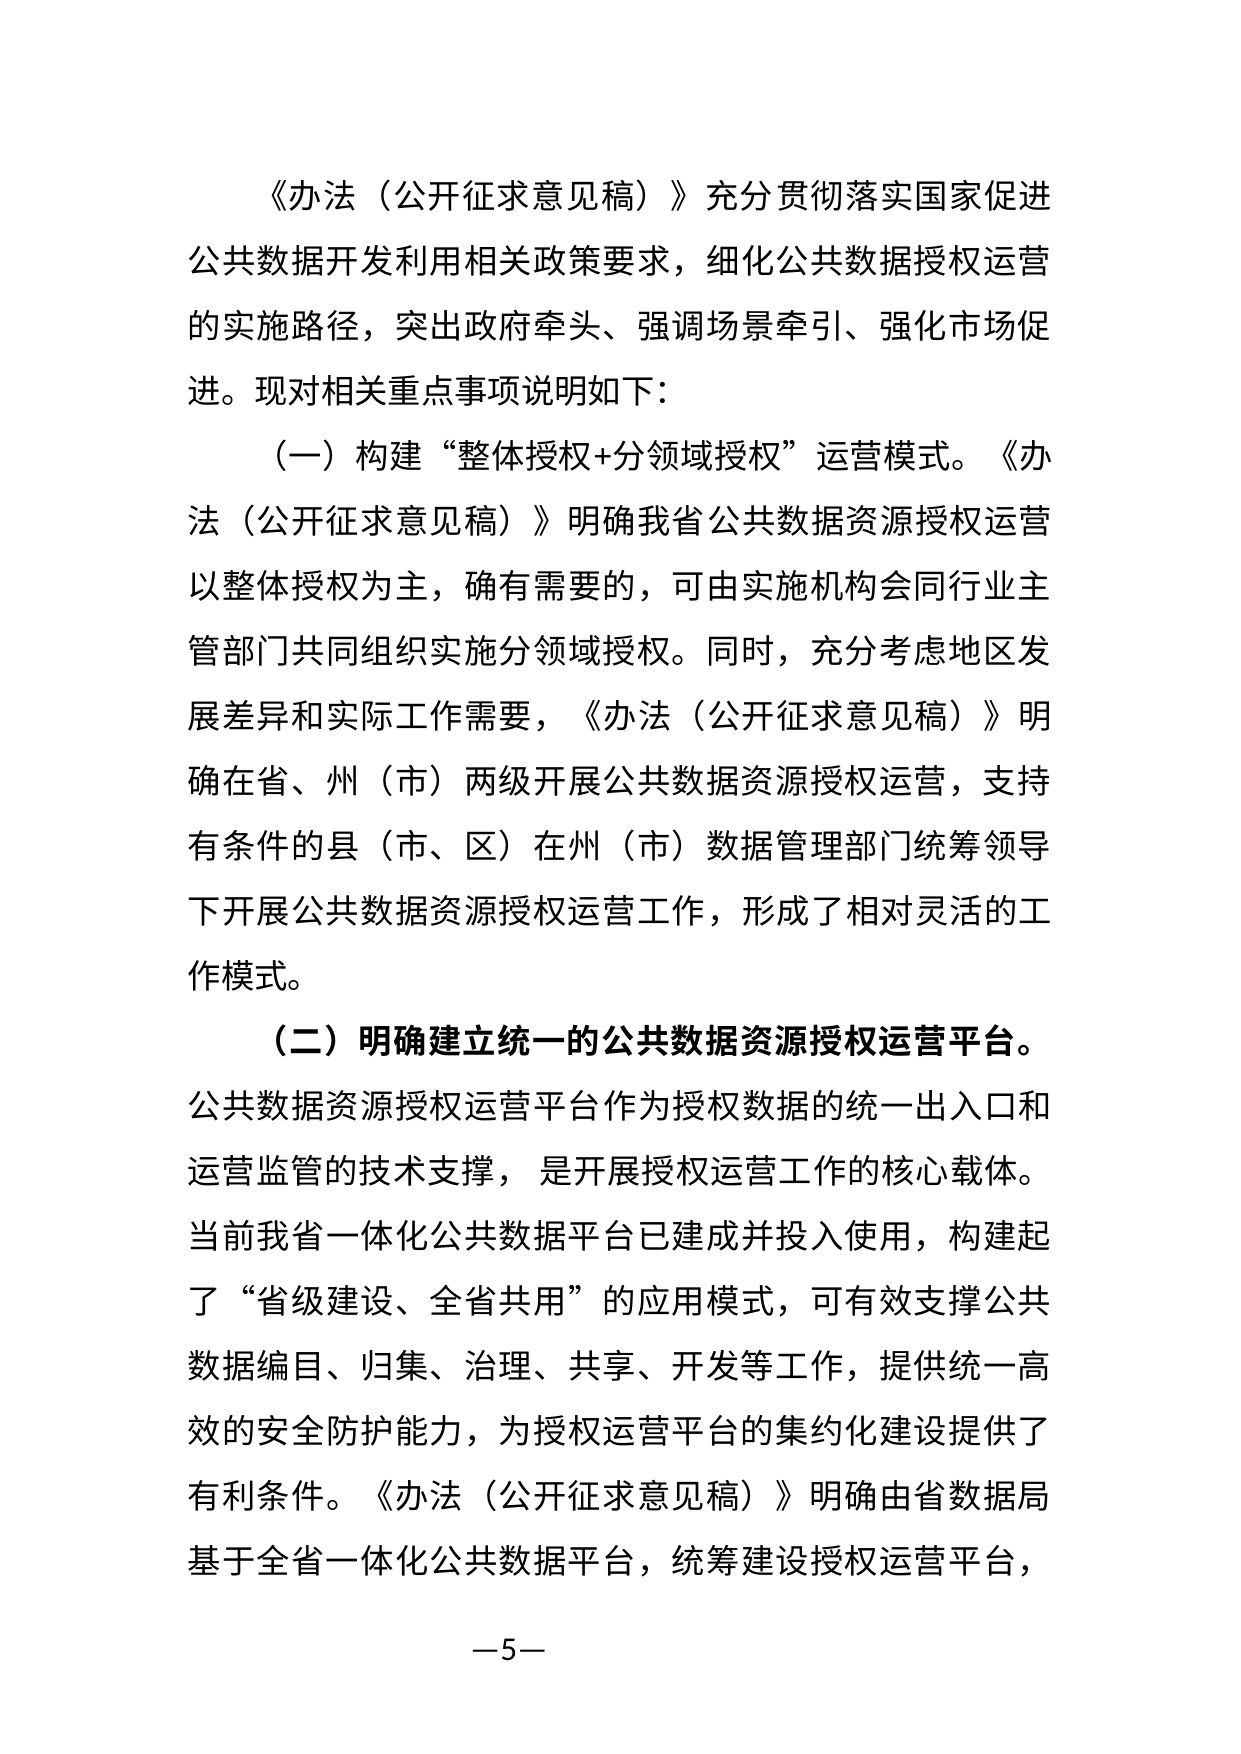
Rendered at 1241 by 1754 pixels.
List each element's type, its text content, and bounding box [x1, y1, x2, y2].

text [187, 1007, 1053, 1592]
text 《办法（公开征求意见稿）》充分贯彻落实国家促进公共数据开发利用相关政策要求，细化公共数据授权运营的实施路径，突出政府牵头、强调场景牵引、强化市场促进。现对相关重点事项说明如下： [187, 162, 1053, 422]
list （一）构建“整体授权+分领域授权”运营模式。《办法（公开征求意见稿）》明确我省公共数据资源授权运营以整体授权为主，确有需要的，可由实施机构会同行业主管部门共同组织实施分领域授权。同时，充分考虑地区发展差异和实际工作需要，《办法（公开征求意见稿）》明确在省、州（市）两级开展公共数据资源授权运营，支持有条件的县（市、区）在州（市）数据管理部门统筹领导下开展公共数据资源授权运营工作，形成了相对灵活的工作模式。 [187, 422, 1053, 1007]
